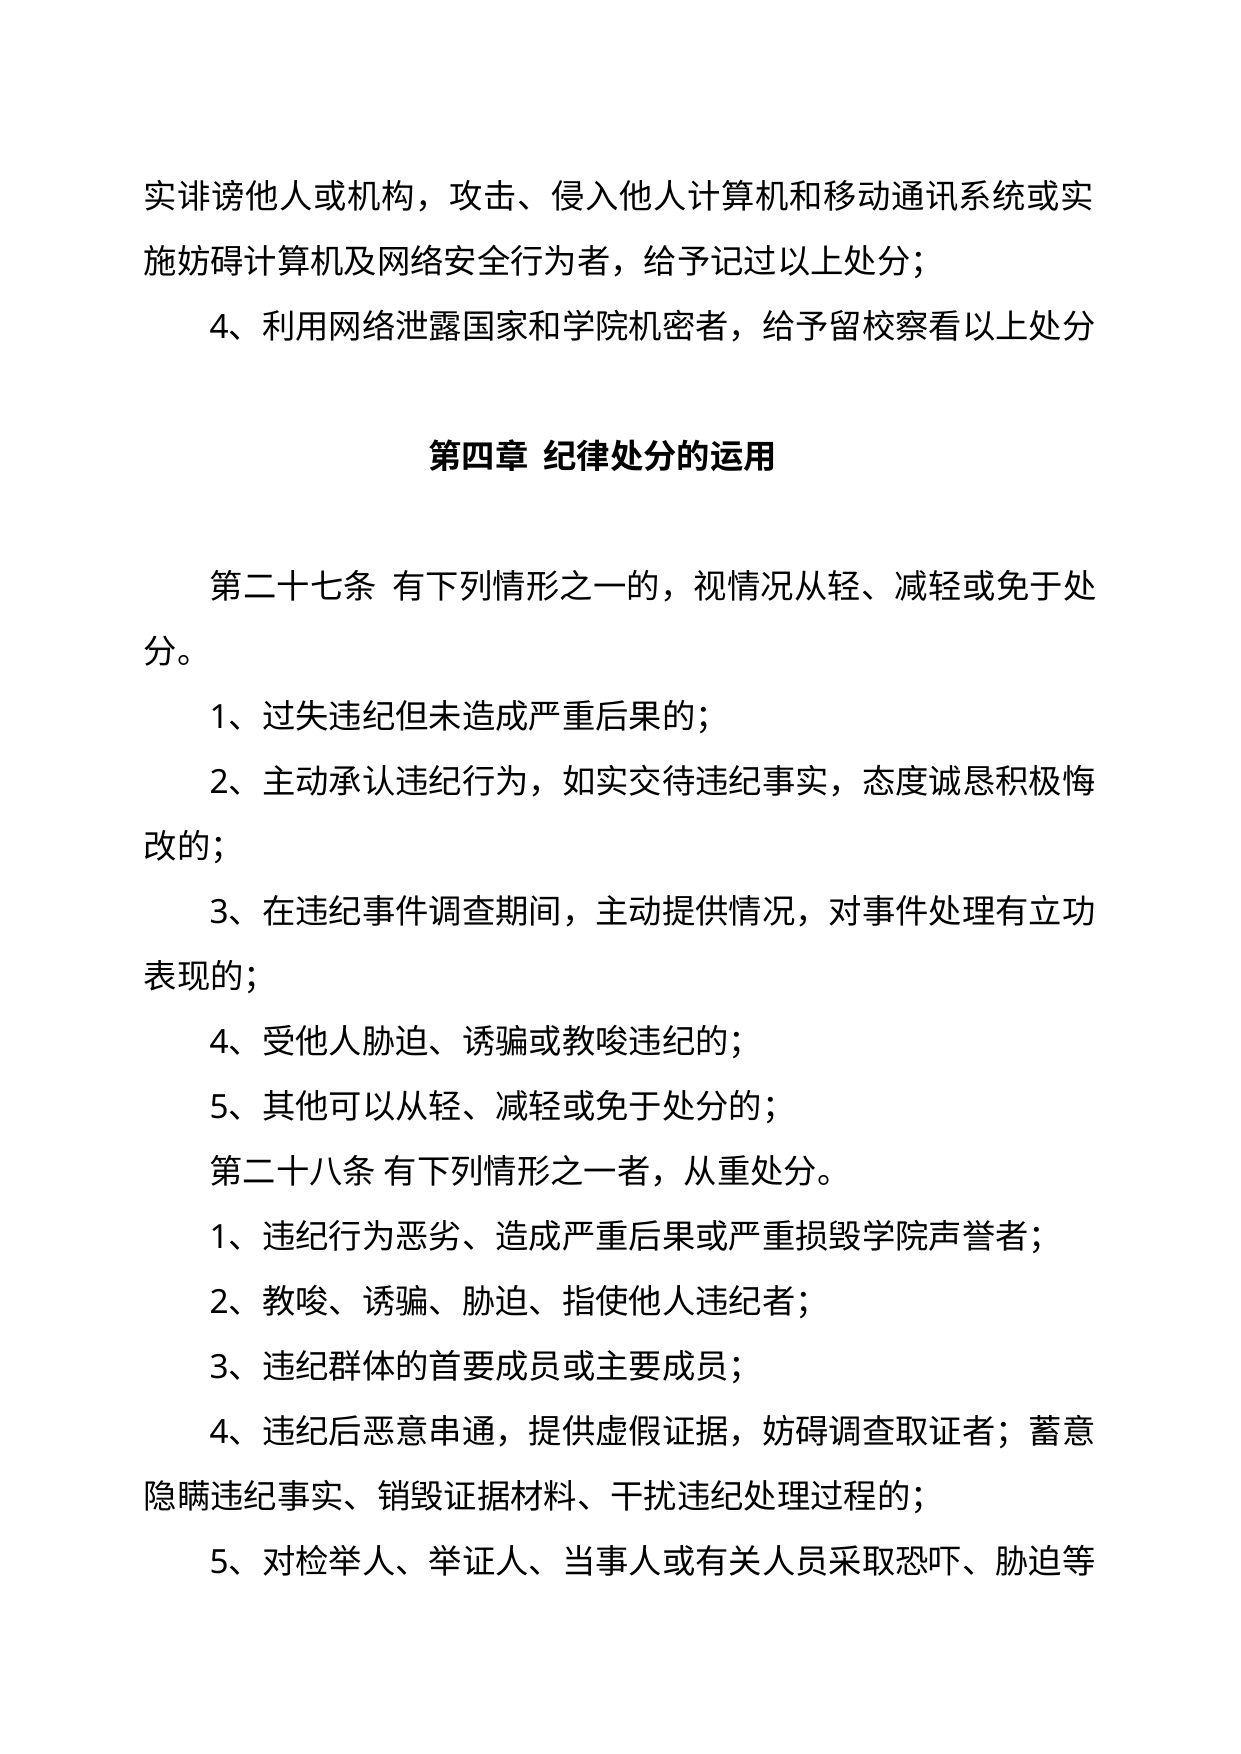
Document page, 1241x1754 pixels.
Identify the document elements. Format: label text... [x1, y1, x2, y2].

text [144, 162, 1096, 292]
text 第四章 纪律处分的运用 [144, 422, 1096, 487]
text 3、在违纪事件调查期间，主动提供情况，对事件处理有立功表现的； [144, 877, 1096, 1007]
text 4、利用网络泄露国家和学院机密者，给予留校察看以上处分 [144, 292, 1096, 357]
text 第二十八条 有下列情形之一者，从重处分。 [144, 1137, 1096, 1202]
text 第二十七条 有下列情形之一的，视情况从轻、减轻或免于处分。 [144, 552, 1096, 682]
text 2、主动承认违纪行为，如实交待违纪事实，态度诚恳积极悔改的； [144, 747, 1096, 877]
text 3、违纪群体的首要成员或主要成员； [144, 1332, 1096, 1397]
text 2、教唆、诱骗、胁迫、指使他人违纪者； [144, 1267, 1096, 1332]
text 5、其他可以从轻、减轻或免于处分的； [144, 1072, 1096, 1137]
text 1、过失违纪但未造成严重后果的； [144, 682, 1096, 747]
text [144, 1527, 1096, 1592]
text 1、违纪行为恶劣、造成严重后果或严重损毁学院声誉者； [144, 1202, 1096, 1267]
text 4、受他人胁迫、诱骗或教唆违纪的； [144, 1007, 1096, 1072]
text 4、违纪后恶意串通，提供虚假证据，妨碍调查取证者；蓄意隐瞒违纪事实、销毁证据材料、干扰违纪处理过程的； [144, 1397, 1096, 1527]
